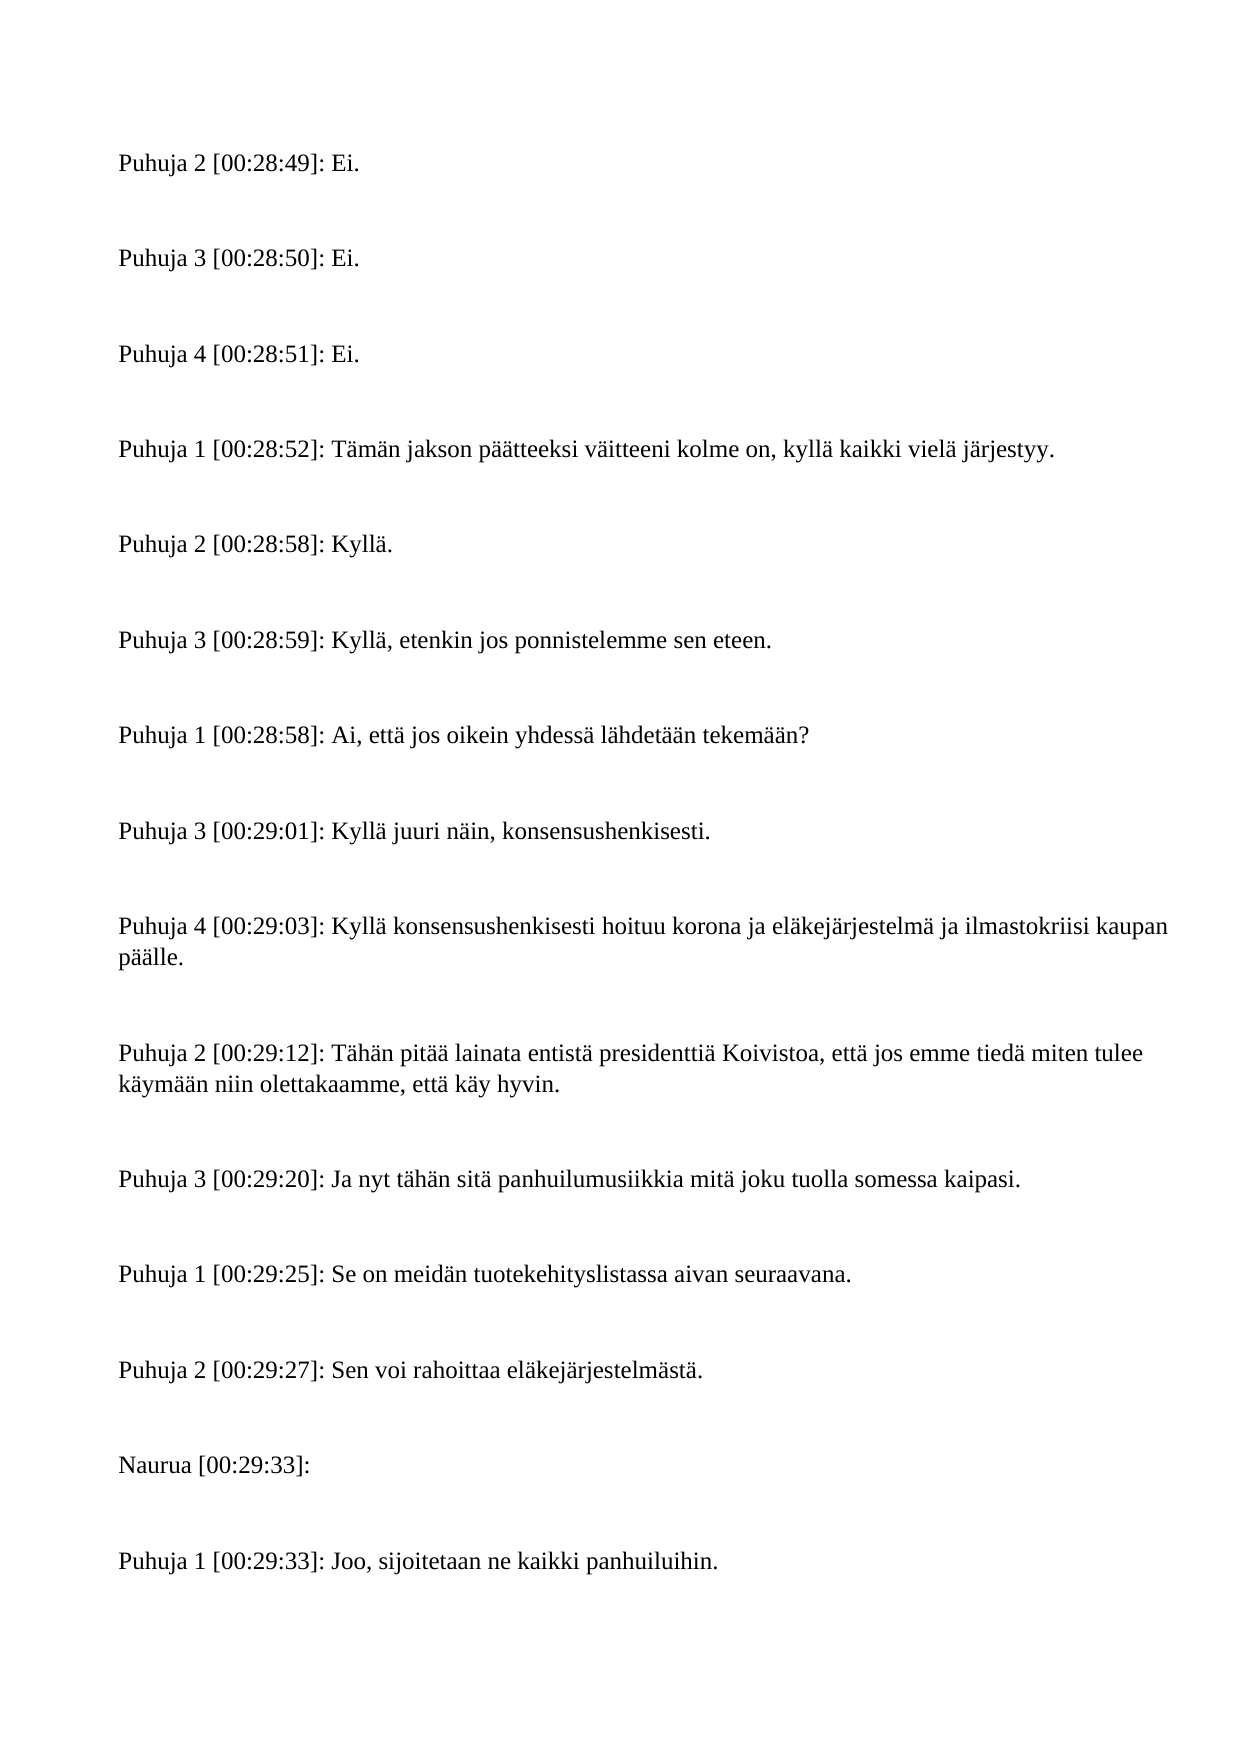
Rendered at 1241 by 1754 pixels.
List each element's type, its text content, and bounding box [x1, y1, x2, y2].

text Puhuja 3 [00:29:01]: Kyllä juuri näin, konsensushenkisesti. [118, 816, 1181, 844]
text Puhuja 1 [00:28:52]: Tämän jakson päätteeksi väitteeni kolme on, kyllä kaikki vielä järjestyy. [118, 434, 1181, 463]
text Puhuja 1 [00:29:33]: Joo, sijoitetaan ne kaikki panhuiluihin. [118, 1546, 1181, 1574]
text Puhuja 1 [00:28:58]: Ai, että jos oikein yhdessä lähdetään tekemään? [118, 720, 1181, 749]
text Naurua [00:29:33]: [118, 1450, 1181, 1479]
text Puhuja 4 [00:28:51]: Ei. [118, 339, 1181, 367]
text Puhuja 3 [00:28:50]: Ei. [118, 243, 1181, 272]
text Puhuja 3 [00:28:59]: Kyllä, etenkin jos ponnistelemme sen eteen. [118, 625, 1181, 654]
text Puhuja 2 [00:29:12]: Tähän pitää lainata entistä presidenttiä Koivistoa, että jos emme tiedä miten tulee käymään niin olettakaamme, että käy hyvin. [118, 1038, 1181, 1097]
text Puhuja 2 [00:29:27]: Sen voi rahoittaa eläkejärjestelmästä. [118, 1355, 1181, 1384]
text Puhuja 2 [00:28:49]: Ei. [118, 148, 1181, 177]
text Puhuja 3 [00:29:20]: Ja nyt tähän sitä panhuilumusiikkia mitä joku tuolla somessa kaipasi. [118, 1164, 1181, 1193]
text Puhuja 4 [00:29:03]: Kyllä konsensushenkisesti hoituu korona ja eläkejärjestelmä ja ilmastokriisi kaupan päälle. [118, 911, 1181, 971]
text Puhuja 2 [00:28:58]: Kyllä. [118, 529, 1181, 558]
text Puhuja 1 [00:29:25]: Se on meidän tuotekehityslistassa aivan seuraavana. [118, 1259, 1181, 1288]
